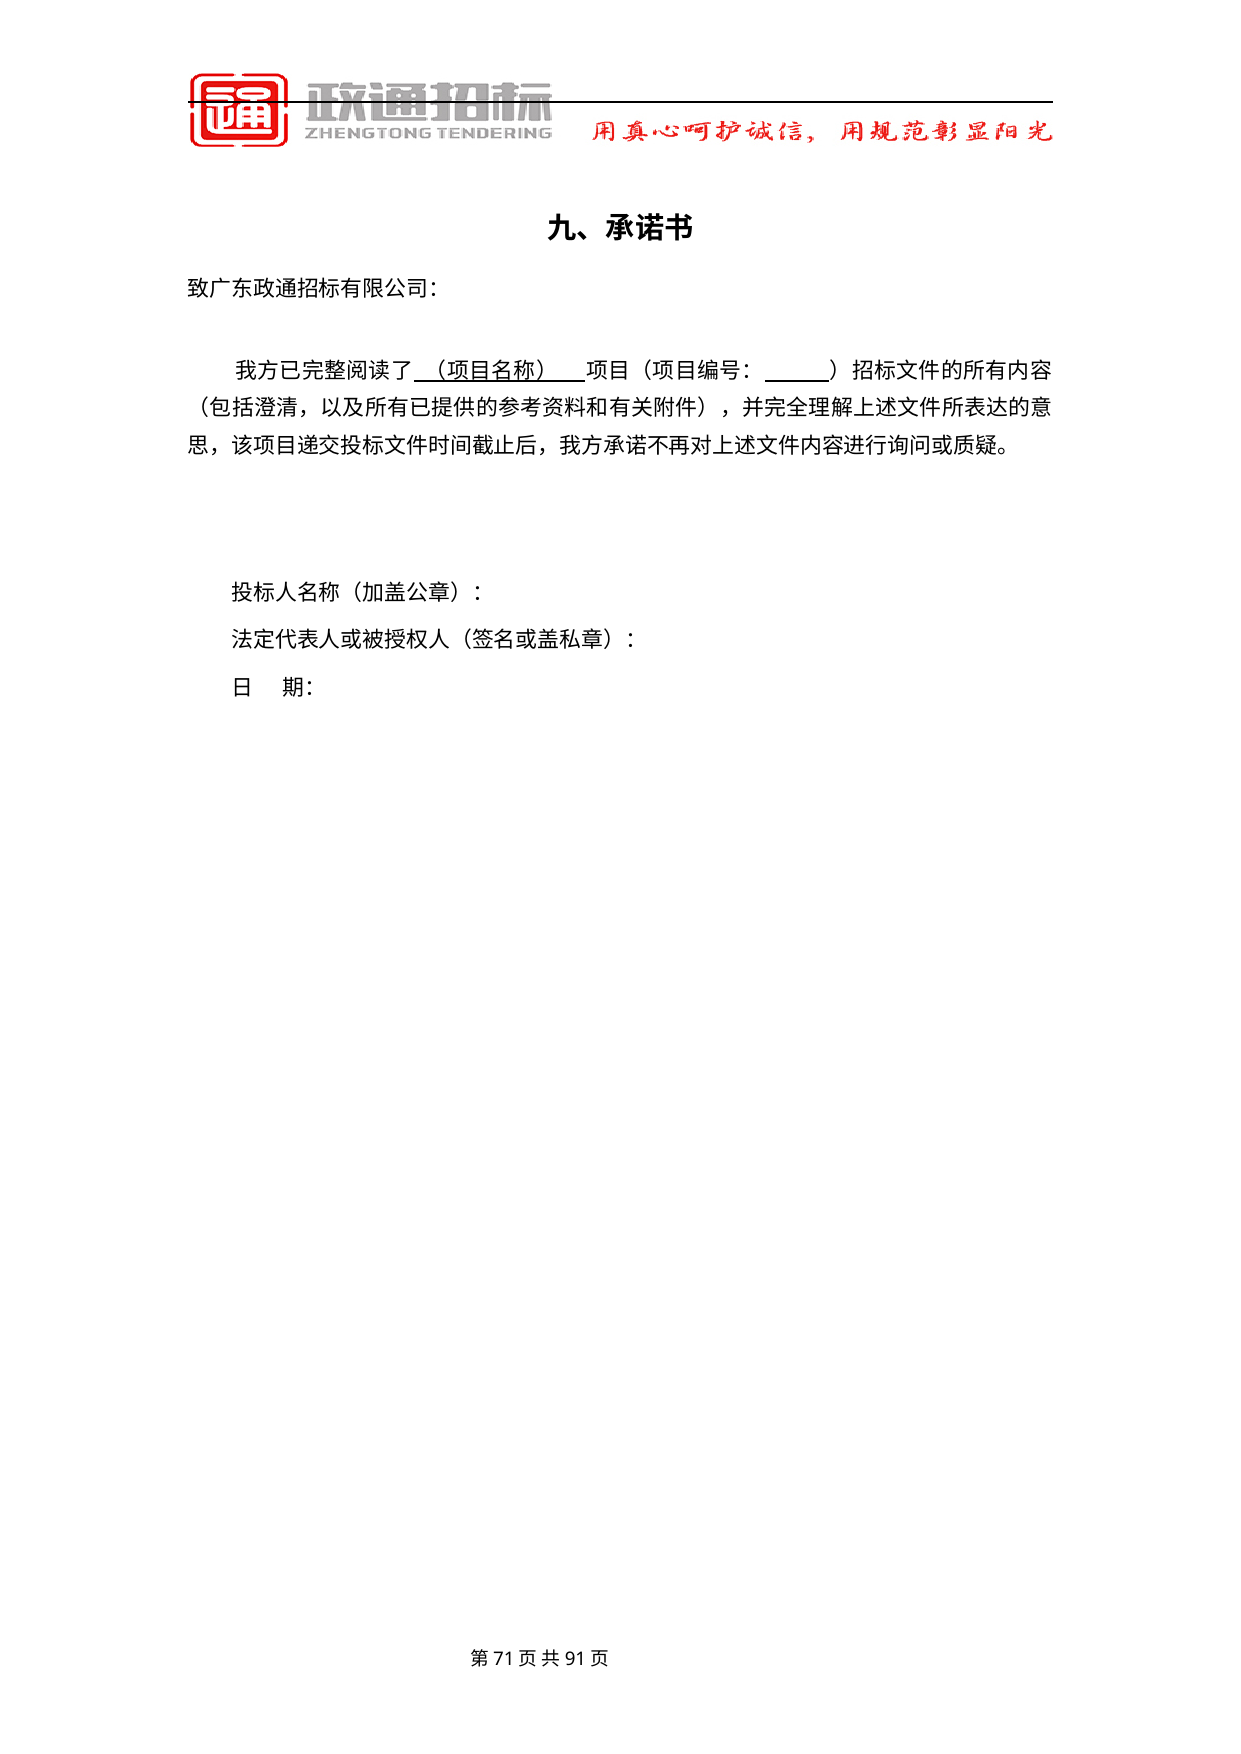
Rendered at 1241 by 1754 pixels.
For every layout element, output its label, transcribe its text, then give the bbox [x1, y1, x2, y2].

picture [188, 103, 1053, 147]
text 法定代表人或被授权人（签名或盖私章）： [187, 622, 994, 654]
text 我方已完整阅读了 （项目名称） 项目（项目编号： ）招标文件的所有内容（包括澄清，以及所有已提供的参考资料和有关附件），并完全理解上述文件所表达的意思，该项目递交投标文件时间截止后，我方承诺不再对上述文件内容进行询问或质疑。 [187, 350, 1053, 537]
subtitle 九、承诺书 [187, 204, 1053, 247]
text 致广东政通招标有限公司： [187, 268, 1053, 305]
picture [188, 73, 1053, 101]
text 投标人名称（加盖公章）： [187, 575, 994, 607]
text 日 期： [187, 670, 994, 702]
